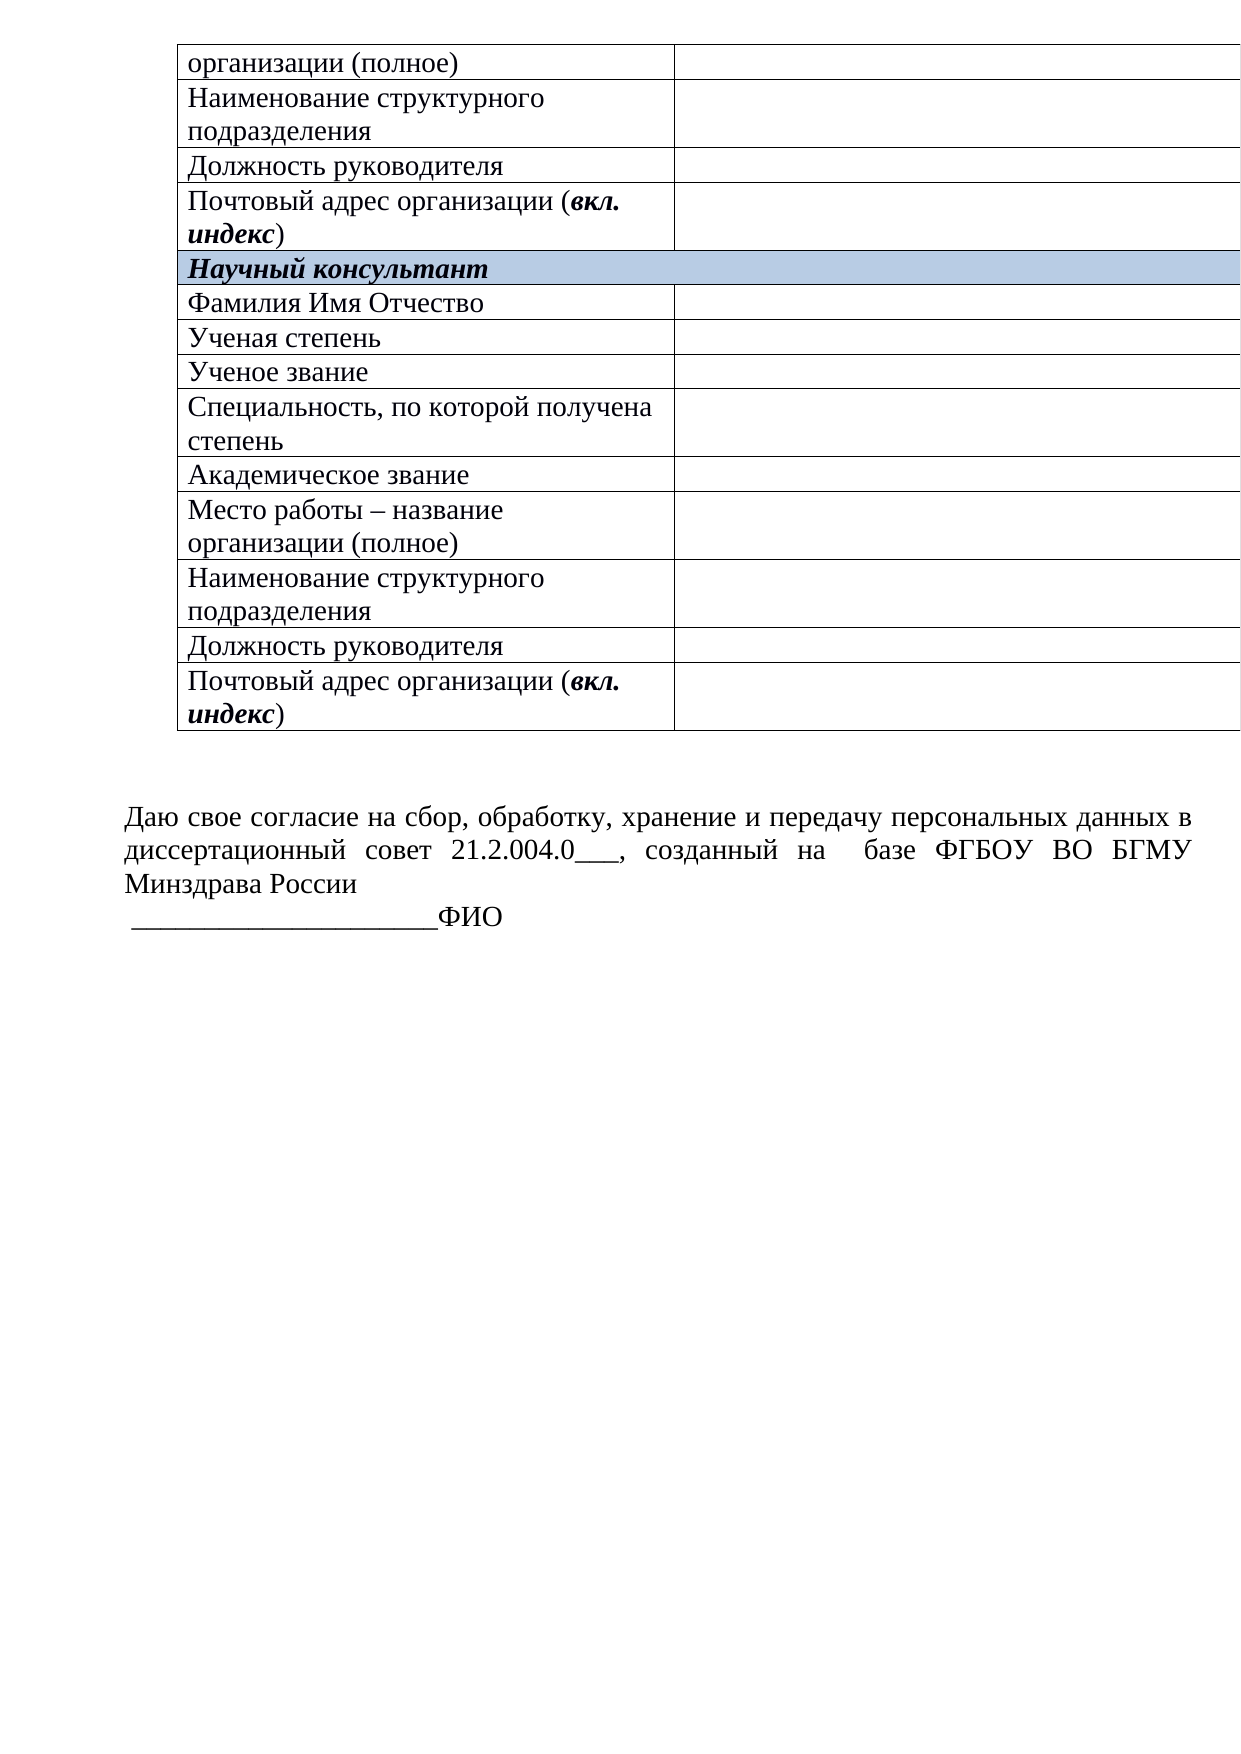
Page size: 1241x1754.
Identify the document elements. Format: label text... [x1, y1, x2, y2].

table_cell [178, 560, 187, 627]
table_cell Научный консультант [178, 251, 1240, 284]
table_cell [675, 45, 1240, 79]
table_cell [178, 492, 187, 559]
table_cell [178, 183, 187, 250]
table_cell [675, 320, 1240, 353]
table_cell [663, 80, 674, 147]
table_cell [675, 355, 1240, 388]
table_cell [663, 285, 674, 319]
text Даю свое согласие на сбор, обработку, хранение и передачу персональных данных в диссертационный совет 21.2.004.0___, созданный на базе ФГБОУ ВО БГМУ Минздрава России [124, 799, 1193, 899]
table_cell [675, 560, 1240, 627]
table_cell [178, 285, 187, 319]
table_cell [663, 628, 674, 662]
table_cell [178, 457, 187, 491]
table_cell [675, 457, 1240, 491]
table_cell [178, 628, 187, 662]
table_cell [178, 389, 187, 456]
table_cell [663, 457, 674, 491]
table_cell [675, 389, 1240, 456]
table_cell [675, 285, 1240, 319]
table_cell [675, 80, 1240, 147]
table_cell [675, 183, 1240, 250]
table_cell [675, 663, 1240, 730]
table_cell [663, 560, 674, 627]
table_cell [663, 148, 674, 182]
table_cell [675, 628, 1240, 662]
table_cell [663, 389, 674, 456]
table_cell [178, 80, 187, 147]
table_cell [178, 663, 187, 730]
text _____________________ФИО [124, 899, 1193, 933]
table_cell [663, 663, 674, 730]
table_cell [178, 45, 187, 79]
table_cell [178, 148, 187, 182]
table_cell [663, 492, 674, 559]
table_cell [675, 492, 1240, 559]
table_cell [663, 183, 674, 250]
table_cell [675, 148, 1240, 182]
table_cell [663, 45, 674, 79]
